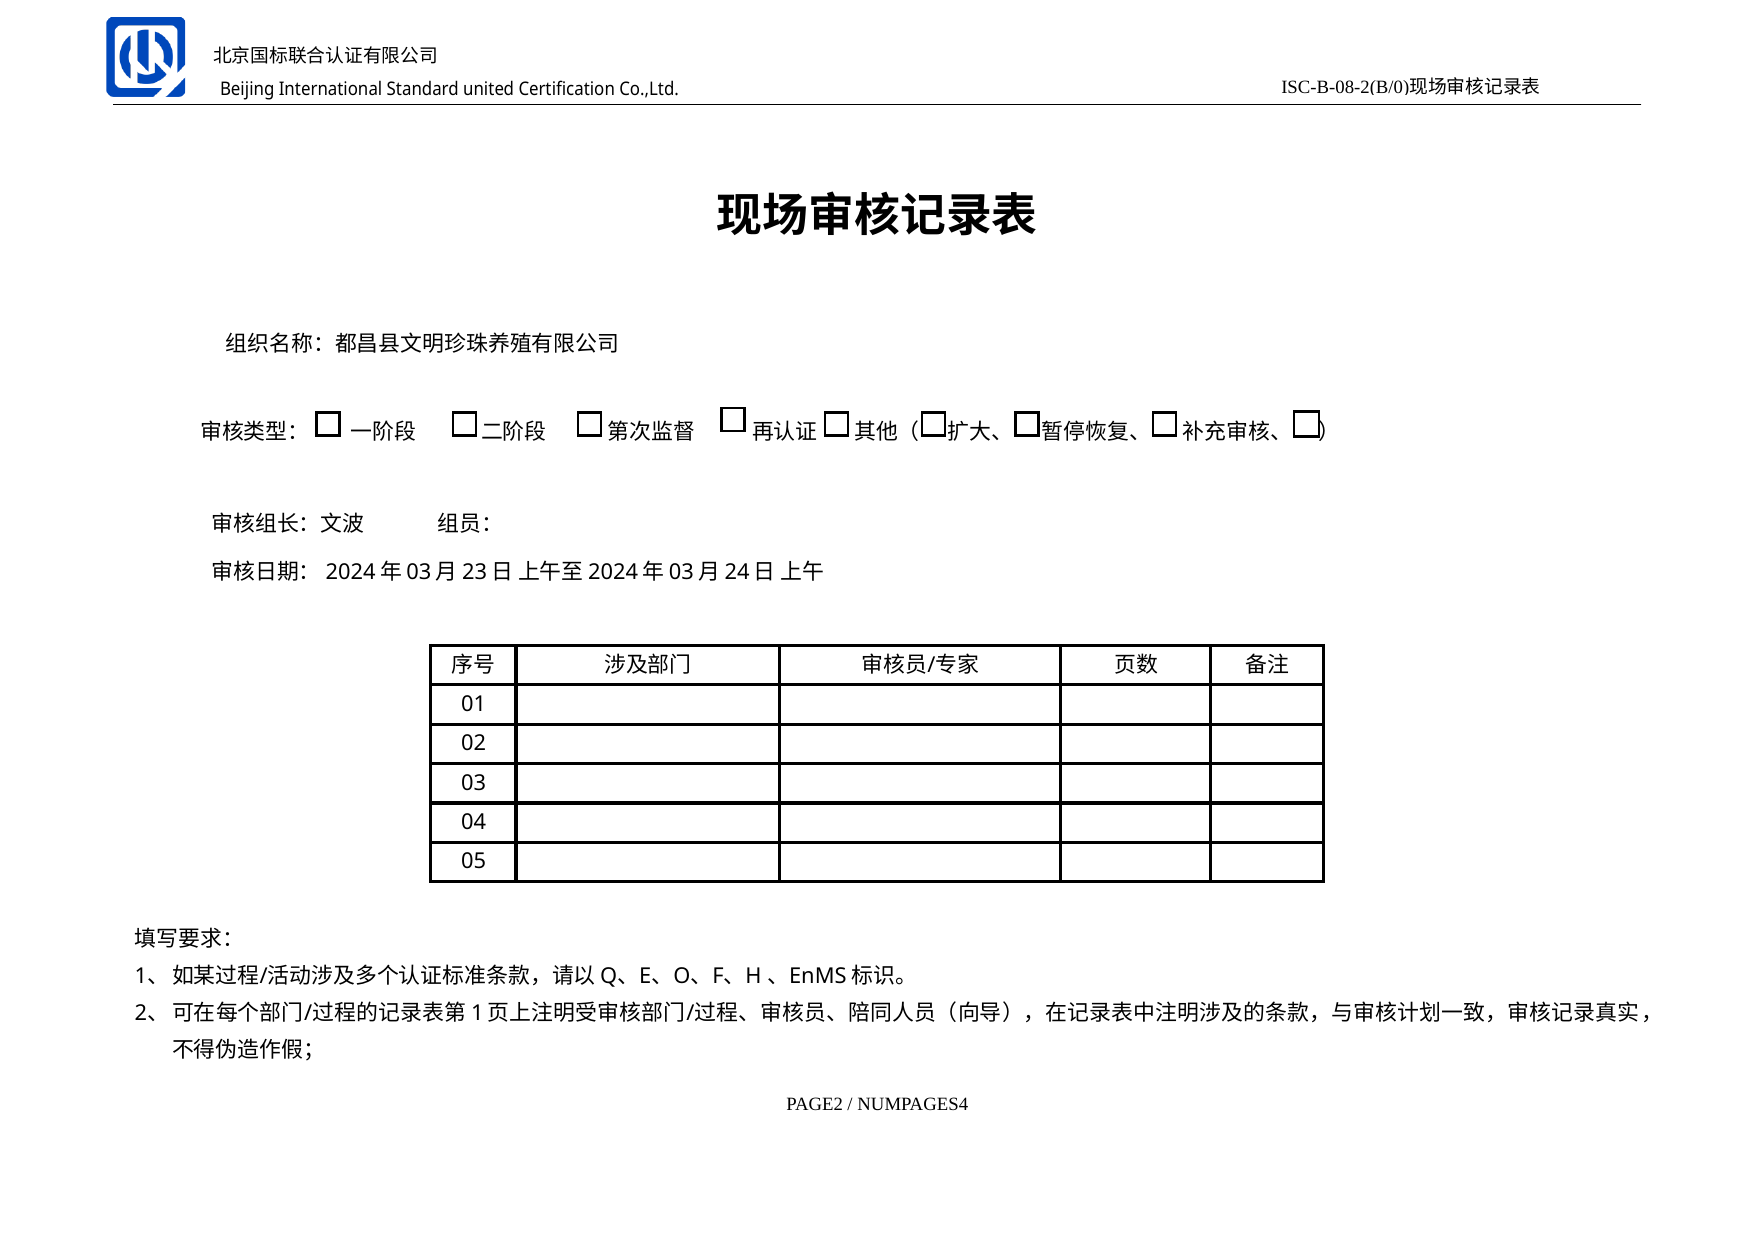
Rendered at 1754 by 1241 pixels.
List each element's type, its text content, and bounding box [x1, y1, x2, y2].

text 审核日期： 2024年03月23日 上午至2024年03月24日 上午 [112, 554, 1641, 587]
table_cell [781, 805, 1059, 841]
table_cell [518, 765, 778, 801]
table_cell [1062, 726, 1209, 762]
table_cell [1212, 765, 1322, 801]
picture [106, 17, 186, 97]
text 现场审核记录表 [112, 163, 1641, 261]
table_cell 03 [432, 765, 514, 801]
table_cell [1212, 686, 1322, 723]
text 审核类型： 一阶段 二阶段 第次监督 再认证 其他（扩大、暂停恢复、补充审核、） [112, 399, 1641, 464]
table_header 页数 [1062, 647, 1209, 683]
table_cell [1212, 805, 1322, 841]
table_cell [1062, 805, 1209, 841]
table_cell [518, 805, 778, 841]
table_cell [1062, 765, 1209, 801]
table_cell 02 [432, 726, 514, 762]
table_cell [1062, 844, 1209, 880]
table_cell [781, 726, 1059, 762]
text 审核组长：文波 组员： [112, 506, 1641, 538]
text 组织名称：都昌县文明珍珠养殖有限公司 [112, 326, 1641, 358]
table_cell [1062, 686, 1209, 723]
table_cell [518, 844, 778, 880]
table_header 审核员/专家 [781, 647, 1059, 683]
list 可在每个部门/过程的记录表第1页上注明受审核部门/过程、审核员、陪同人员（向导），在记录表中注明涉及的条款，与审核计划一致，审核记录真实，不得伪造作假； [134, 994, 1641, 1064]
list 如某过程/活动涉及多个认证标准条款，请以Q、E、O、F、H 、EnMS标识。 [134, 957, 1641, 990]
table_cell [781, 765, 1059, 801]
table_cell [781, 686, 1059, 723]
table_cell [1212, 844, 1322, 880]
table_cell [781, 844, 1059, 880]
table_cell 05 [432, 844, 514, 880]
text 填写要求： [112, 920, 1641, 953]
table_header 涉及部门 [518, 647, 778, 683]
table_cell 01 [432, 686, 514, 723]
table_header 序号 [432, 647, 514, 683]
table_cell 04 [432, 805, 514, 841]
table_cell [518, 686, 778, 723]
table_cell [1212, 726, 1322, 762]
table_header 备注 [1212, 647, 1322, 683]
table_cell [518, 726, 778, 762]
